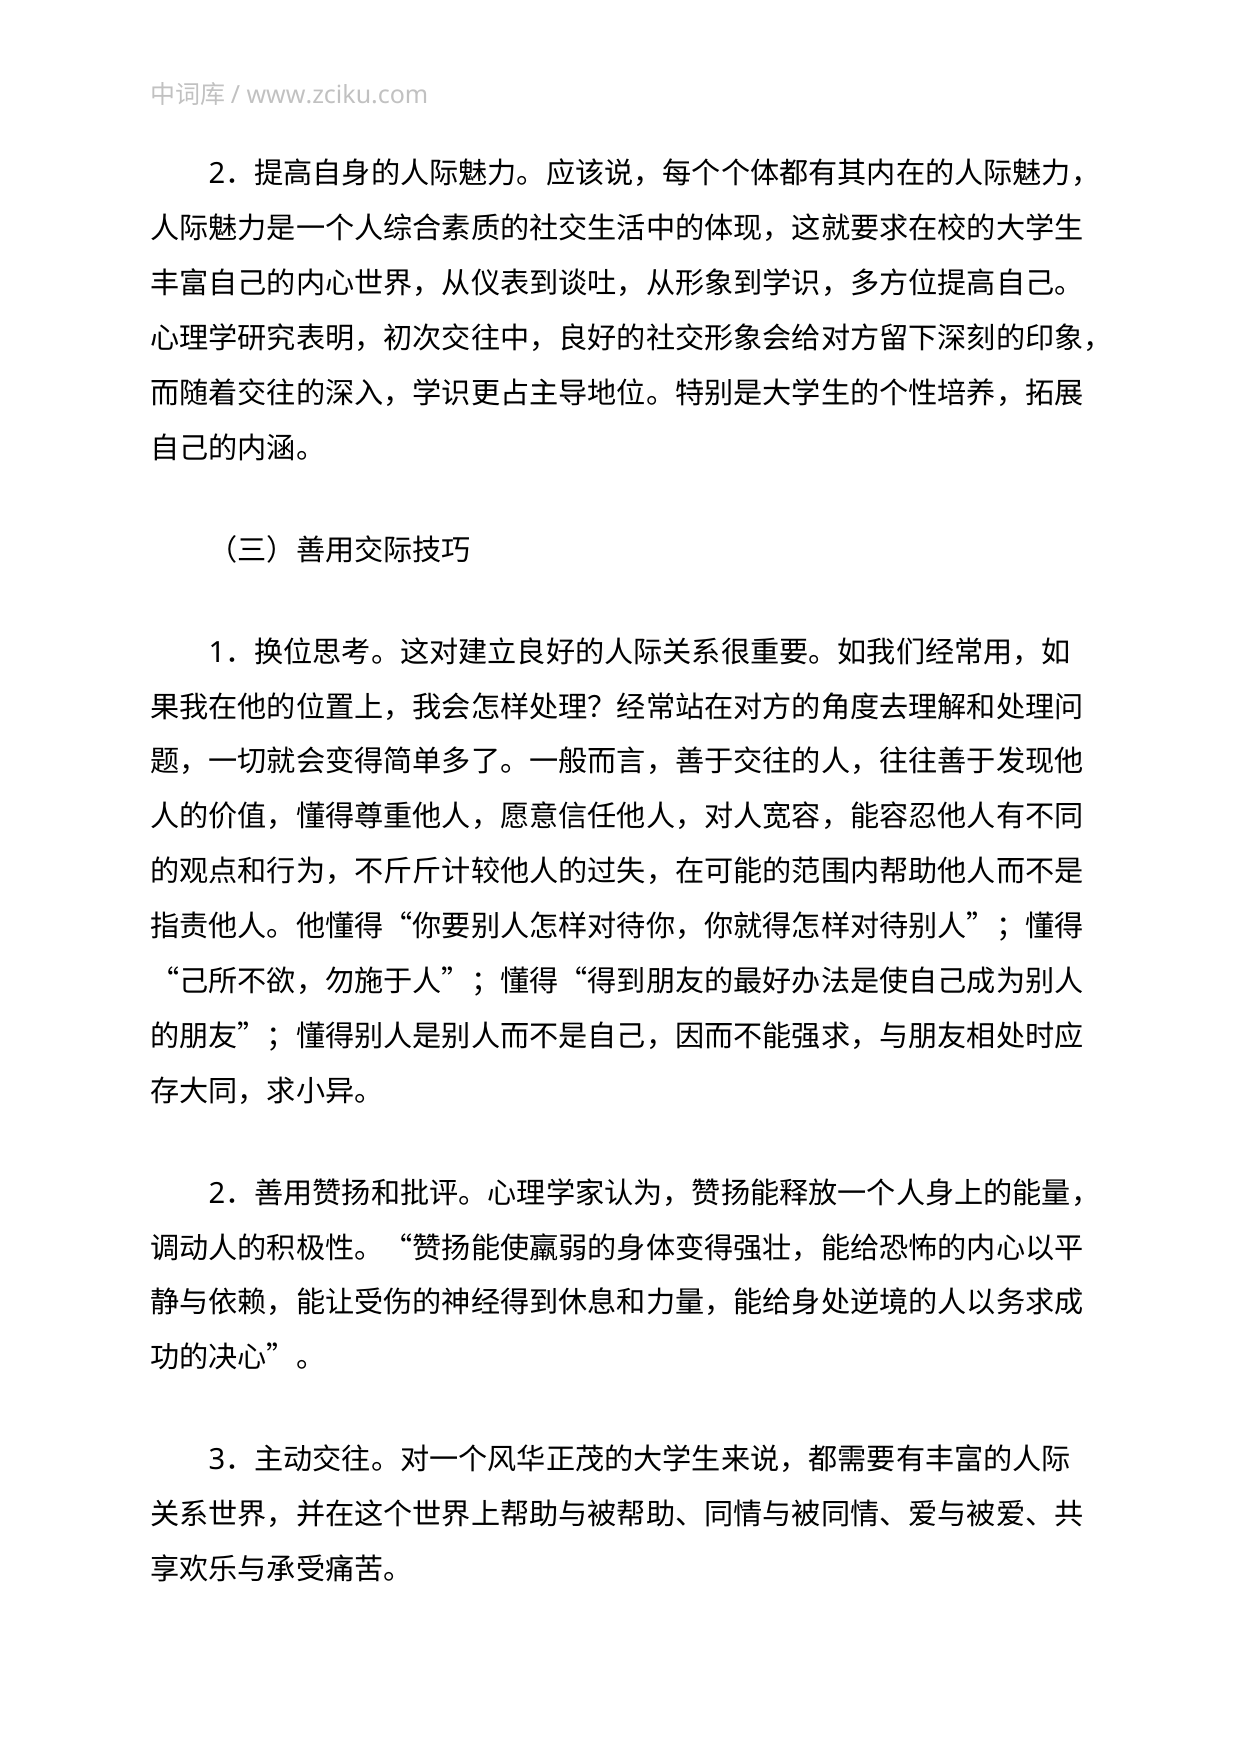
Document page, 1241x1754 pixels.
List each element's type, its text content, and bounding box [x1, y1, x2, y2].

text 3．主动交往。对一个风华正茂的大学生来说，都需要有丰富的人际关系世界，并在这个世界上帮助与被帮助、同情与被同情、爱与被爱、共享欢乐与承受痛苦。 [150, 1436, 1090, 1588]
text （三）善用交际技巧 [150, 526, 1090, 569]
text 2．提高自身的人际魅力。应该说，每个个体都有其内在的人际魅力，人际魅力是一个人综合素质的社交生活中的体现，这就要求在校的大学生丰富自己的内心世界，从仪表到谈吐，从形象到学识，多方位提高自己。心理学研究表明，初次交往中，良好的社交形象会给对方留下深刻的印象，而随着交往的深入，学识更占主导地位。特别是大学生的个性培养，拓展自己的内涵。 [150, 150, 1090, 467]
text 1．换位思考。这对建立良好的人际关系很重要。如我们经常用，如果我在他的位置上，我会怎样处理？经常站在对方的角度去理解和处理问题，一切就会变得简单多了。一般而言，善于交往的人，往往善于发现他人的价值，懂得尊重他人，愿意信任他人，对人宽容，能容忍他人有不同的观点和行为，不斤斤计较他人的过失，在可能的范围内帮助他人而不是指责他人。他懂得“你要别人怎样对待你，你就得怎样对待别人”；懂得“己所不欲，勿施于人”；懂得“得到朋友的最好办法是使自己成为别人的朋友”；懂得别人是别人而不是自己，因而不能强求，与朋友相处时应存大同，求小异。 [150, 628, 1090, 1110]
text 2．善用赞扬和批评。心理学家认为，赞扬能释放一个人身上的能量，调动人的积极性。“赞扬能使羸弱的身体变得强壮，能给恐怖的内心以平静与依赖，能让受伤的神经得到休息和力量，能给身处逆境的人以务求成功的决心”。 [150, 1169, 1090, 1376]
